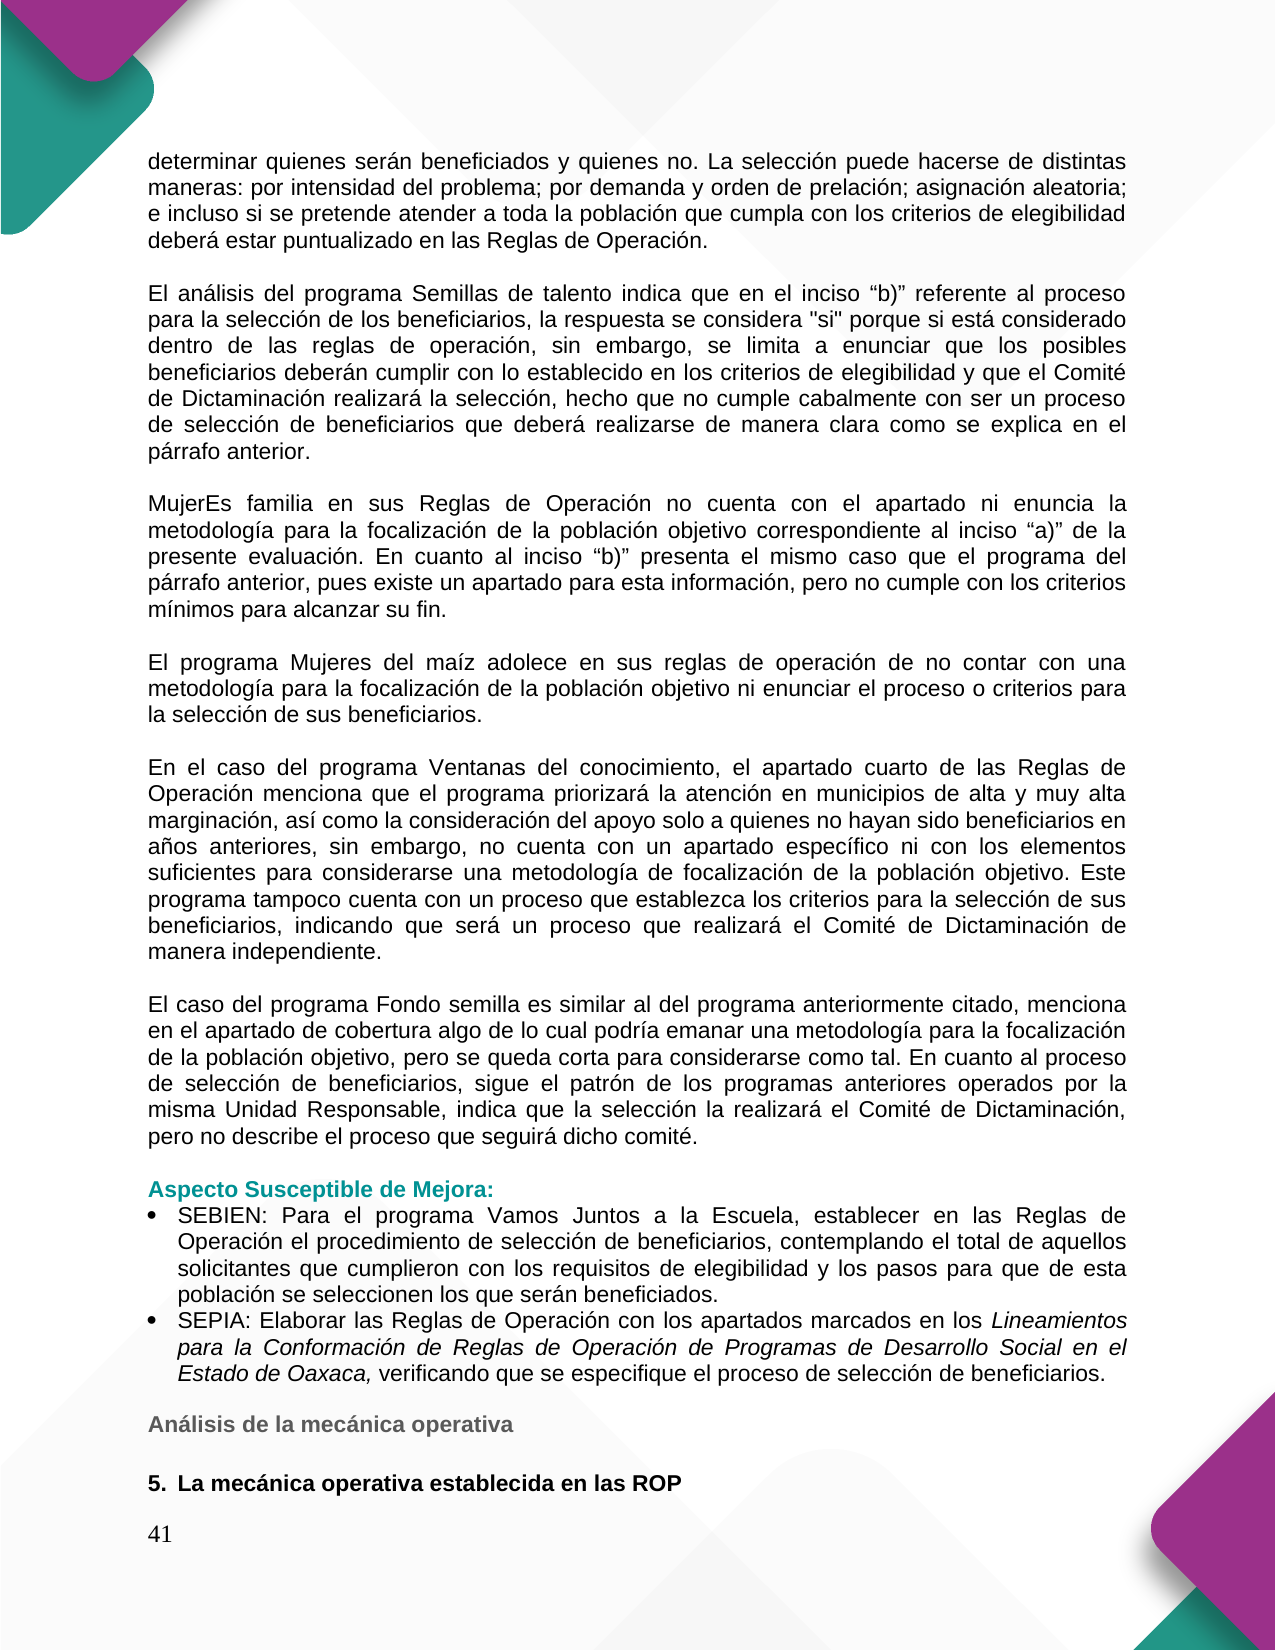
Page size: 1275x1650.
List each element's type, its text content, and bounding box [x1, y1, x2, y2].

text En el caso del programa Ventanas del conocimiento, el apartado cuarto de las Reglas de Operación menciona que el programa priorizará la atención en municipios de alta y muy alta marginación, así como la consideración del apoyo solo a quienes no hayan sido beneficiarios en años anteriores, sin embargo, no cuenta con un apartado específico ni con los elementos suficientes para considerarse una metodología de focalización de la población objetivo. Este programa tampoco cuenta con un proceso que establezca los criterios para la selección de sus beneficiarios, indicando que será un proceso que realizará el Comité de Dictaminación de manera independiente. [148, 754, 1127, 965]
text El programa Mujeres del maíz adolece en sus reglas de operación de no contar con una metodología para la focalización de la población objetivo ni enunciar el proceso o criterios para la selección de sus beneficiarios. [148, 648, 1127, 727]
list SEPIA: Elaborar las Reglas de Operación con los apartados marcados en los Lineamientos para la Conformación de Reglas de Operación de Programas de Desarrollo Social en el Estado de Oaxaca, verificando que se especifique el proceso de selección de beneficiarios. [148, 1307, 1127, 1386]
list SEBIEN: Para el programa Vamos Juntos a la Escuela, establecer en las Reglas de Operación el procedimiento de selección de beneficiarios, contemplando el total de aquellos solicitantes que cumplieron con los requisitos de elegibilidad y los pasos para que de esta población se seleccionen los que serán beneficiados. [148, 1202, 1127, 1307]
text El caso del programa Fondo semilla es similar al del programa anteriormente citado, menciona en el apartado de cobertura algo de lo cual podría emanar una metodología para la focalización de la población objetivo, pero se queda corta para considerarse como tal. En cuanto al proceso de selección de beneficiarios, sigue el patrón de los programas anteriores operados por la misma Unidad Responsable, indica que la selección la realizará el Comité de Dictaminación, pero no describe el proceso que seguirá dicho comité. [148, 991, 1127, 1149]
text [148, 148, 1127, 253]
text Análisis de la mecánica operativa [148, 1411, 1127, 1438]
text El análisis del programa Semillas de talento indica que en el inciso “b)” referente al proceso para la selección de los beneficiarios, la respuesta se considera "si" porque si está considerado dentro de las reglas de operación, sin embargo, se limita a enunciar que los posibles beneficiarios deberán cumplir con lo establecido en los criterios de elegibilidad y que el Comité de Dictaminación realizará la selección, hecho que no cumple cabalmente con ser un proceso de selección de beneficiarios que deberá realizarse de manera clara como se explica en el párrafo anterior. [148, 279, 1127, 464]
list La mecánica operativa establecida en las ROP [148, 1470, 1127, 1497]
text MujerEs familia en sus Reglas de Operación no cuenta con el apartado ni enuncia la metodología para la focalización de la población objetivo correspondiente al inciso “a)” de la presente evaluación. En cuanto al inciso “b)” presenta el mismo caso que el programa del párrafo anterior, pues existe un apartado para esta información, pero no cumple con los criterios mínimos para alcanzar su fin. [148, 490, 1127, 622]
text Aspecto Susceptible de Mejora: [148, 1176, 1127, 1202]
picture [0, 0, 1275, 1650]
